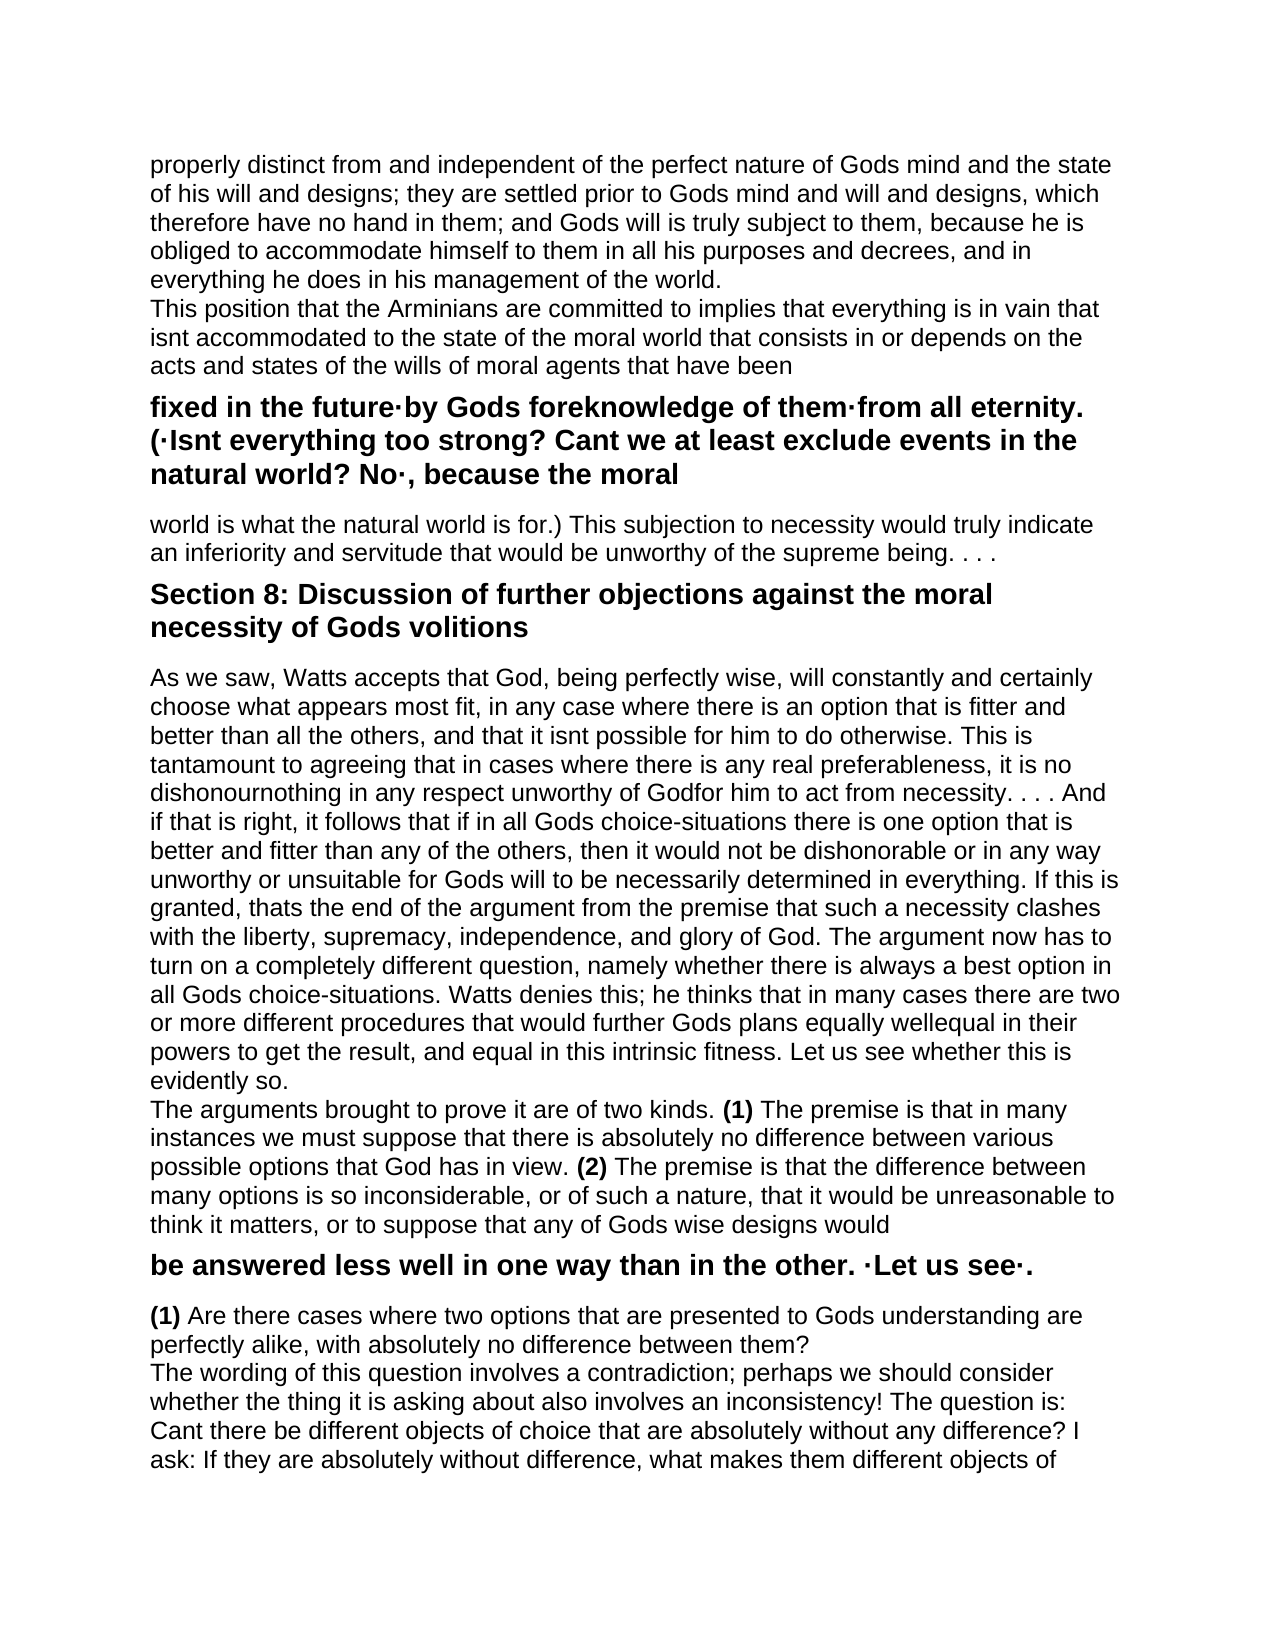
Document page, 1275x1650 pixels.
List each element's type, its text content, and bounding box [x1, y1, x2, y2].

text fixed in the future·by Gods foreknowledge of them·from all eternity. (·Isnt everything too strong? Cant we at least exclude events in the natural world? No·, because the moral [150, 390, 1125, 490]
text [150, 150, 1125, 294]
text The arguments brought to prove it are of two kinds. (1) The premise is that in many instances we must suppose that there is absolutely no difference between various possible options that God has in view. (2) The premise is that the difference between many options is so inconsiderable, or of such a nature, that it would be unreasonable to think it matters, or to suppose that any of Gods wise designs would [150, 1094, 1125, 1238]
text This position that the Arminians are committed to implies that everything is in vain that isnt accommodated to the state of the moral world that consists in or depends on the acts and states of the wills of moral agents that have been [150, 294, 1125, 380]
text be answered less well in one way than in the other. ·Let us see·. [150, 1248, 1125, 1282]
text Section 8: Discussion of further objections against the moral necessity of Gods volitions [150, 577, 1125, 644]
text world is what the natural world is for.) This subjection to necessity would truly indicate an inferiority and servitude that would be unworthy of the supreme being. . . . [150, 510, 1125, 567]
text (1) Are there cases where two options that are presented to Gods understanding are perfectly alike, with absolutely no difference between them? [150, 1301, 1125, 1358]
text As we saw, Watts accepts that God, being perfectly wise, will constantly and certainly choose what appears most fit, in any case where there is an option that is fitter and better than all the others, and that it isnt possible for him to do otherwise. This is tantamount to agreeing that in cases where there is any real preferableness, it is no dishonournothing in any respect unworthy of Godfor him to act from necessity. . . . And if that is right, it follows that if in all Gods choice-situations there is one option that is better and fitter than any of the others, then it would not be dishonorable or in any way unworthy or unsuitable for Gods will to be necessarily determined in everything. If this is granted, thats the end of the argument from the premise that such a necessity clashes with the liberty, supremacy, independence, and glory of God. The argument now has to turn on a completely different question, namely whether there is always a best option in all Gods choice-situations. Watts denies this; he thinks that in many cases there are two or more different procedures that would further Gods plans equally wellequal in their powers to get the result, and equal in this intrinsic fitness. Let us see whether this is evidently so. [150, 663, 1125, 1094]
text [150, 1358, 1125, 1473]
